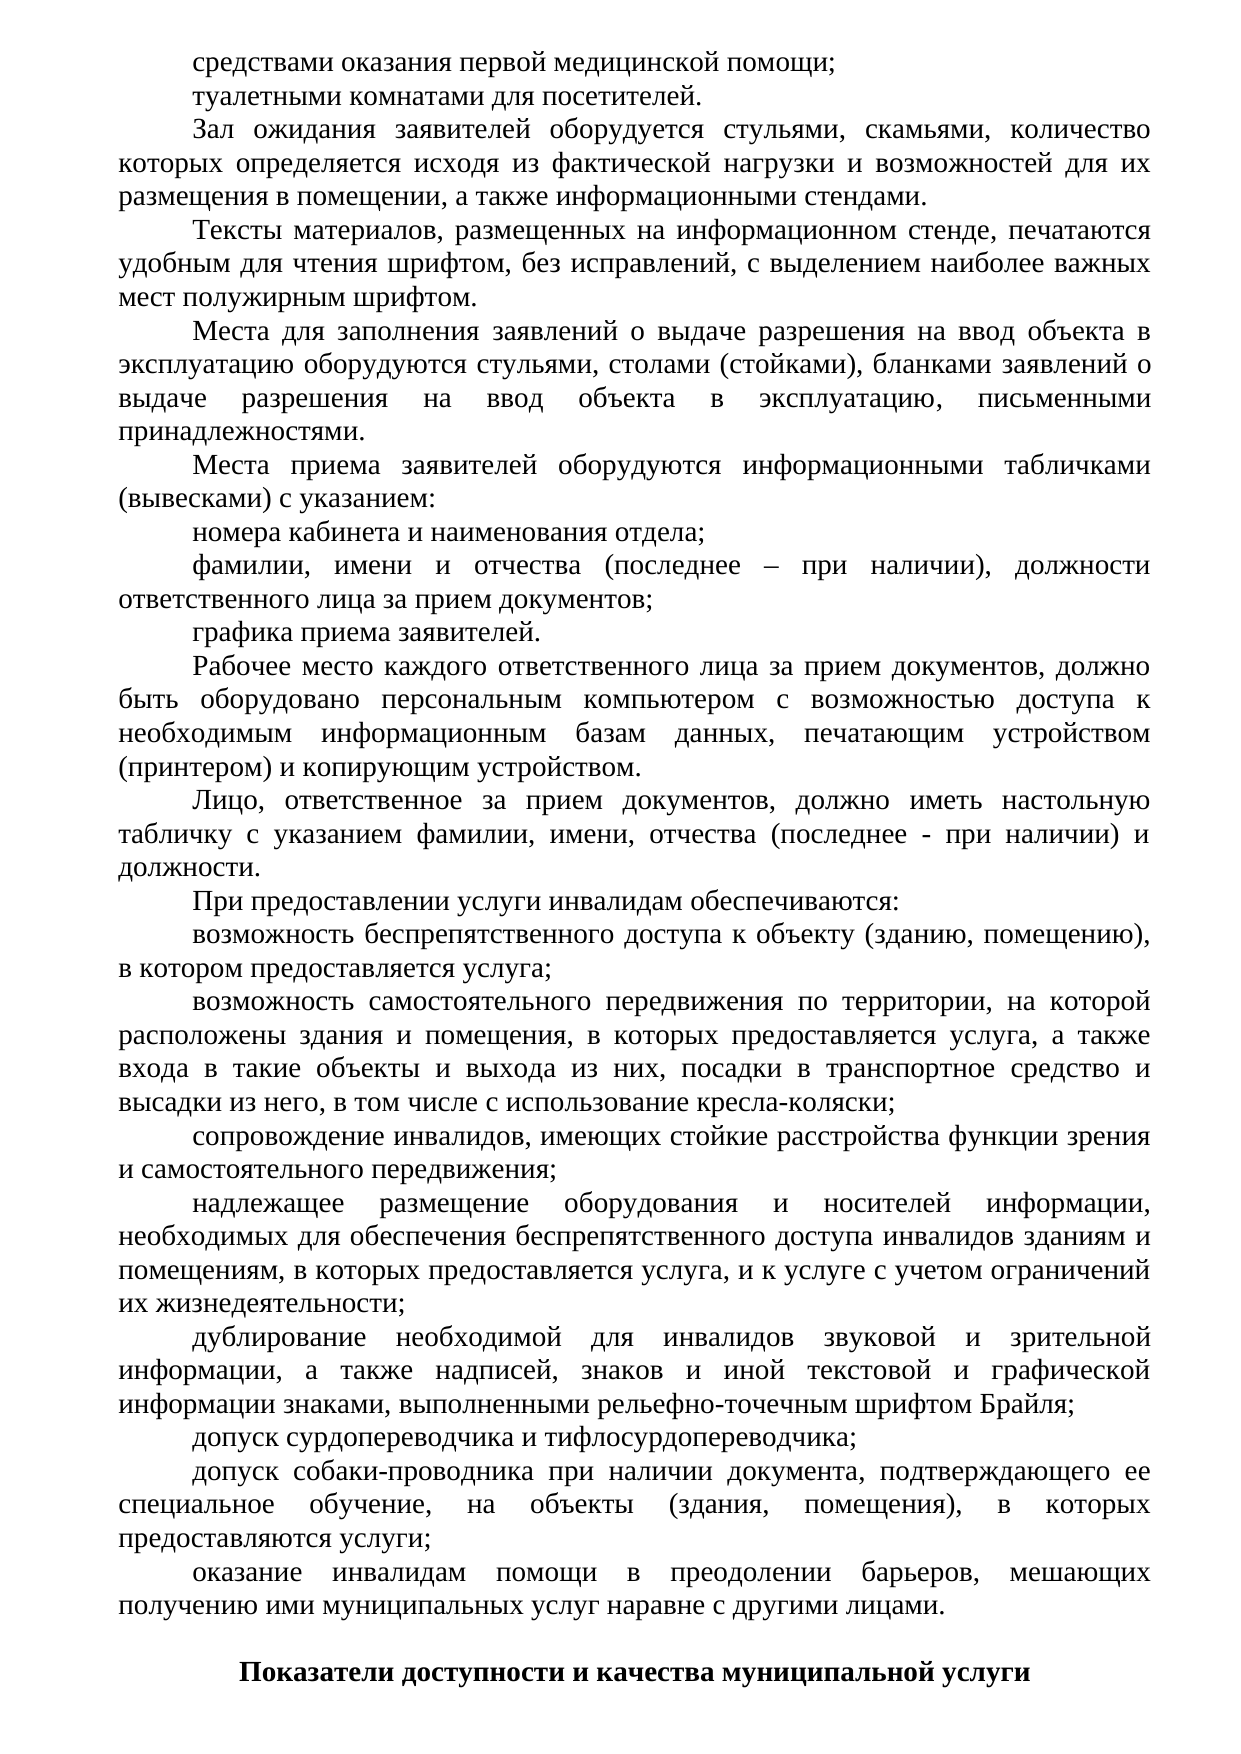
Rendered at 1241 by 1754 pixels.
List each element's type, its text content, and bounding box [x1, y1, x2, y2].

text возможность беспрепятственного доступа к объекту (зданию, помещению), в котором предоставляется услуга; [118, 916, 1152, 983]
text сопровождение инвалидов, имеющих стойкие расстройства функции зрения и самостоятельного передвижения; [118, 1118, 1152, 1185]
text Рабочее место каждого ответственного лица за прием документов, должно быть оборудовано персональным компьютером с возможностью доступа к необходимым информационным базам данных, печатающим устройством (принтером) и копирующим устройством. [118, 648, 1152, 782]
text надлежащее размещение оборудования и носителей информации, необходимых для обеспечения беспрепятственного доступа инвалидов зданиям и помещениям, в которых предоставляется услуга, и к услуге с учетом ограничений их жизнедеятельности; [118, 1185, 1152, 1319]
text средствами оказания первой медицинской помощи; [118, 44, 1152, 78]
text Места приема заявителей оборудуются информационными табличками (вывесками) с указанием: [118, 447, 1152, 514]
text фамилии, имени и отчества (последнее – при наличии), должности ответственного лица за прием документов; [118, 547, 1152, 614]
text Лицо, ответственное за прием документов, должно иметь настольную табличку с указанием фамилии, имени, отчества (последнее - при наличии) и должности. [118, 782, 1152, 883]
text Места для заполнения заявлений о выдаче разрешения на ввод объекта в эксплуатацию оборудуются стульями, столами (стойками), бланками заявлений о выдаче разрешения на ввод объекта в эксплуатацию, письменными принадлежностями. [118, 313, 1152, 447]
text туалетными комнатами для посетителей. [118, 78, 1152, 111]
text допуск собаки-проводника при наличии документа, подтверждающего ее специальное обучение, на объекты (здания, помещения), в которых предоставляются услуги; [118, 1453, 1152, 1554]
text номера кабинета и наименования отдела; [118, 514, 1152, 547]
text Тексты материалов, размещенных на информационном стенде, печатаются удобным для чтения шрифтом, без исправлений, с выделением наиболее важных мест полужирным шрифтом. [118, 212, 1152, 313]
text При предоставлении услуги инвалидам обеспечиваются: [118, 883, 1152, 916]
text Зал ожидания заявителей оборудуется стульями, скамьями, количество которых определяется исходя из фактической нагрузки и возможностей для их размещения в помещении, а также информационными стендами. [118, 111, 1152, 212]
text оказание инвалидам помощи в преодолении барьеров, мешающих получению ими муниципальных услуг наравне с другими лицами. [118, 1554, 1152, 1621]
text Показатели доступности и качества муниципальной услуги [118, 1654, 1152, 1688]
text допуск сурдопереводчика и тифлосурдопереводчика; [118, 1419, 1152, 1453]
text графика приема заявителей. [118, 614, 1152, 648]
text возможность самостоятельного передвижения по территории, на которой расположены здания и помещения, в которых предоставляется услуга, а также входа в такие объекты и выхода из них, посадки в транспортное средство и высадки из него, в том числе с использование кресла-коляски; [118, 983, 1152, 1118]
text дублирование необходимой для инвалидов звуковой и зрительной информации, а также надписей, знаков и иной текстовой и графической информации знаками, выполненными рельефно-точечным шрифтом Брайля; [118, 1319, 1152, 1419]
